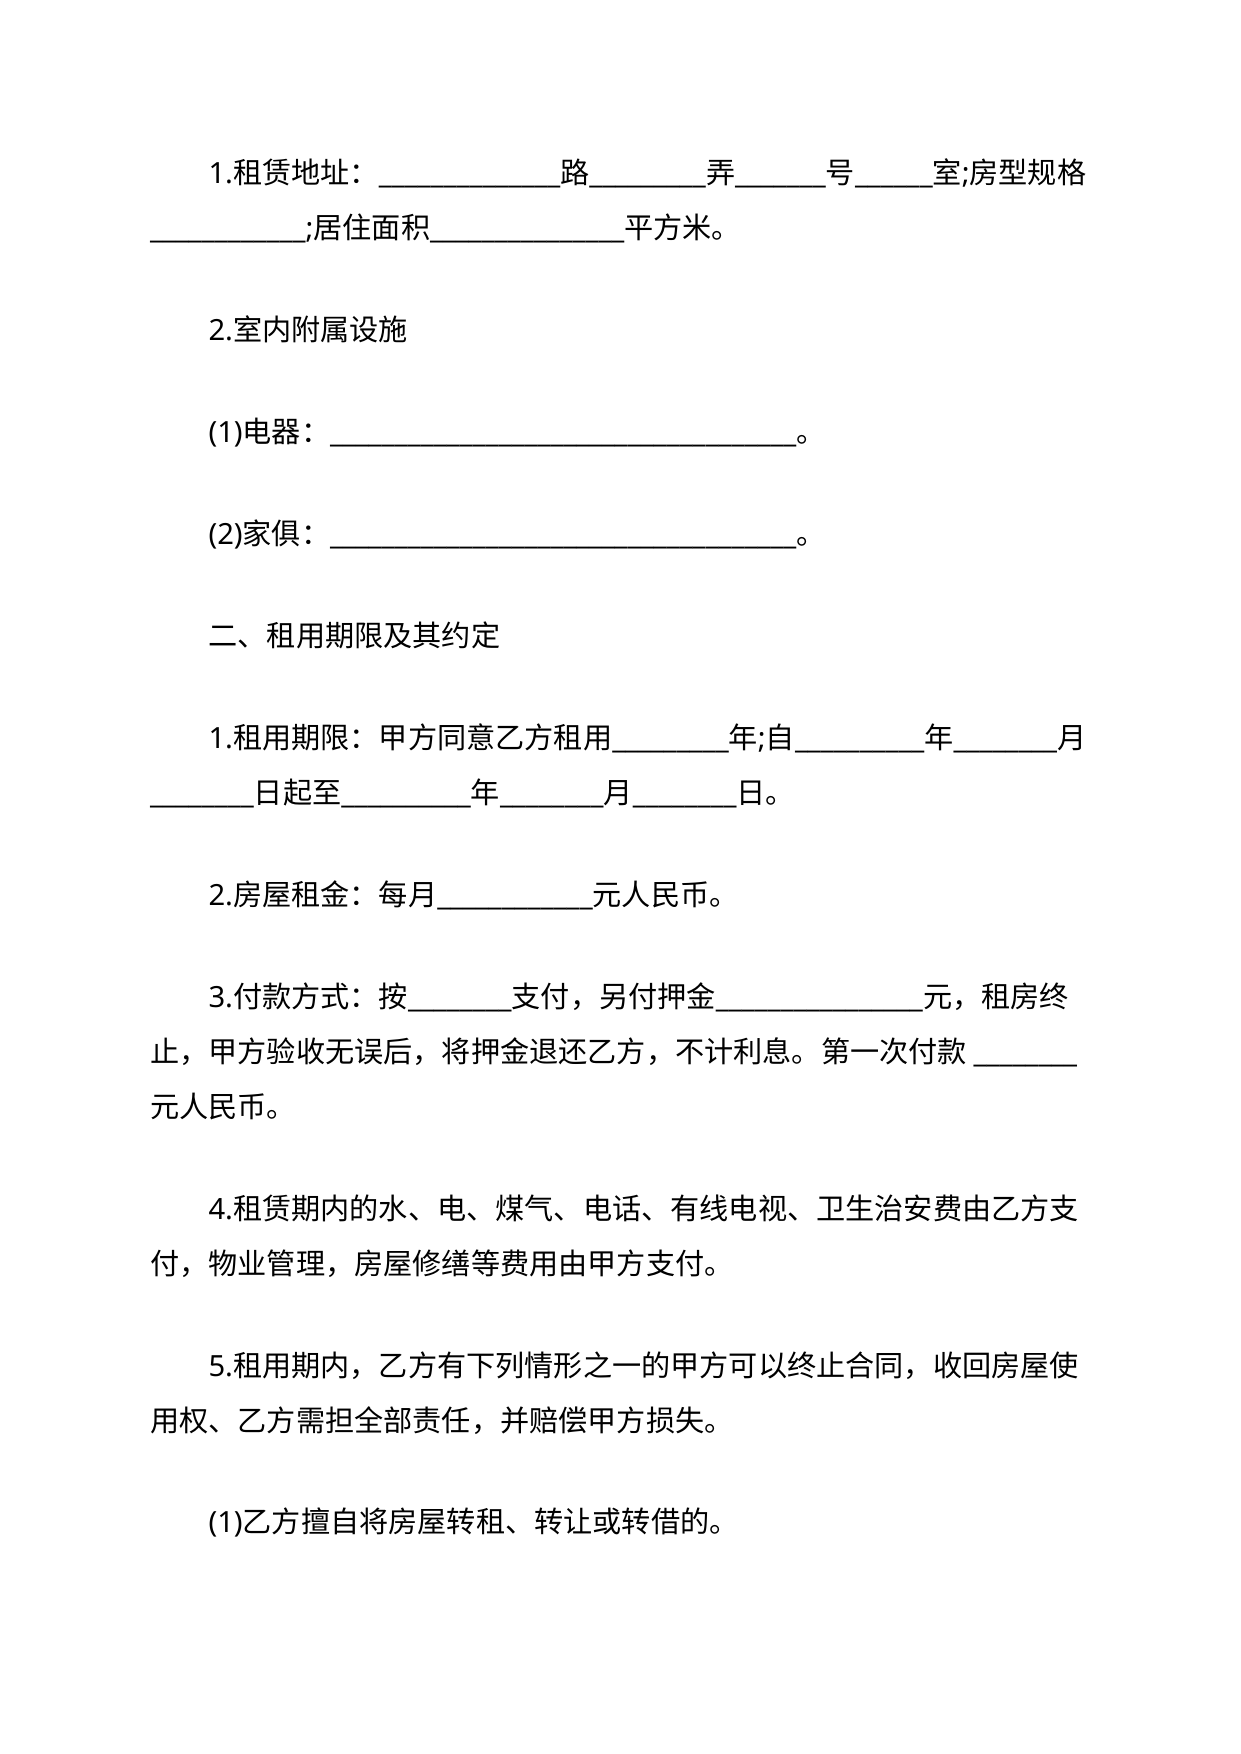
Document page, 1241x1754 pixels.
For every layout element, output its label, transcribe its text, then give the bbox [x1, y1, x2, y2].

text 2.室内附属设施 [150, 307, 1090, 349]
text 1.租赁地址：______________路_________弄_______号______室;房型规格____________;居住面积_______________平方米。 [150, 150, 1090, 247]
text (2)家俱：____________________________________。 [150, 511, 1090, 553]
text 二、租用期限及其约定 [150, 613, 1090, 655]
text 3.付款方式：按________支付，另付押金________________元，租房终止，甲方验收无误后，将押金退还乙方，不计利息。第一次付款 ________元人民币。 [150, 974, 1090, 1126]
text 1.租用期限：甲方同意乙方租用_________年;自__________年________月________日起至__________年________月________日。 [150, 715, 1090, 812]
text (1)乙方擅自将房屋转租、转让或转借的。 [150, 1499, 1090, 1541]
text 4.租赁期内的水、电、煤气、电话、有线电视、卫生治安费由乙方支付，物业管理，房屋修缮等费用由甲方支付。 [150, 1185, 1090, 1283]
text 5.租用期内，乙方有下列情形之一的甲方可以终止合同，收回房屋使用权、乙方需担全部责任，并赔偿甲方损失。 [150, 1342, 1090, 1439]
text 2.房屋租金：每月____________元人民币。 [150, 872, 1090, 914]
text (1)电器：____________________________________。 [150, 409, 1090, 451]
